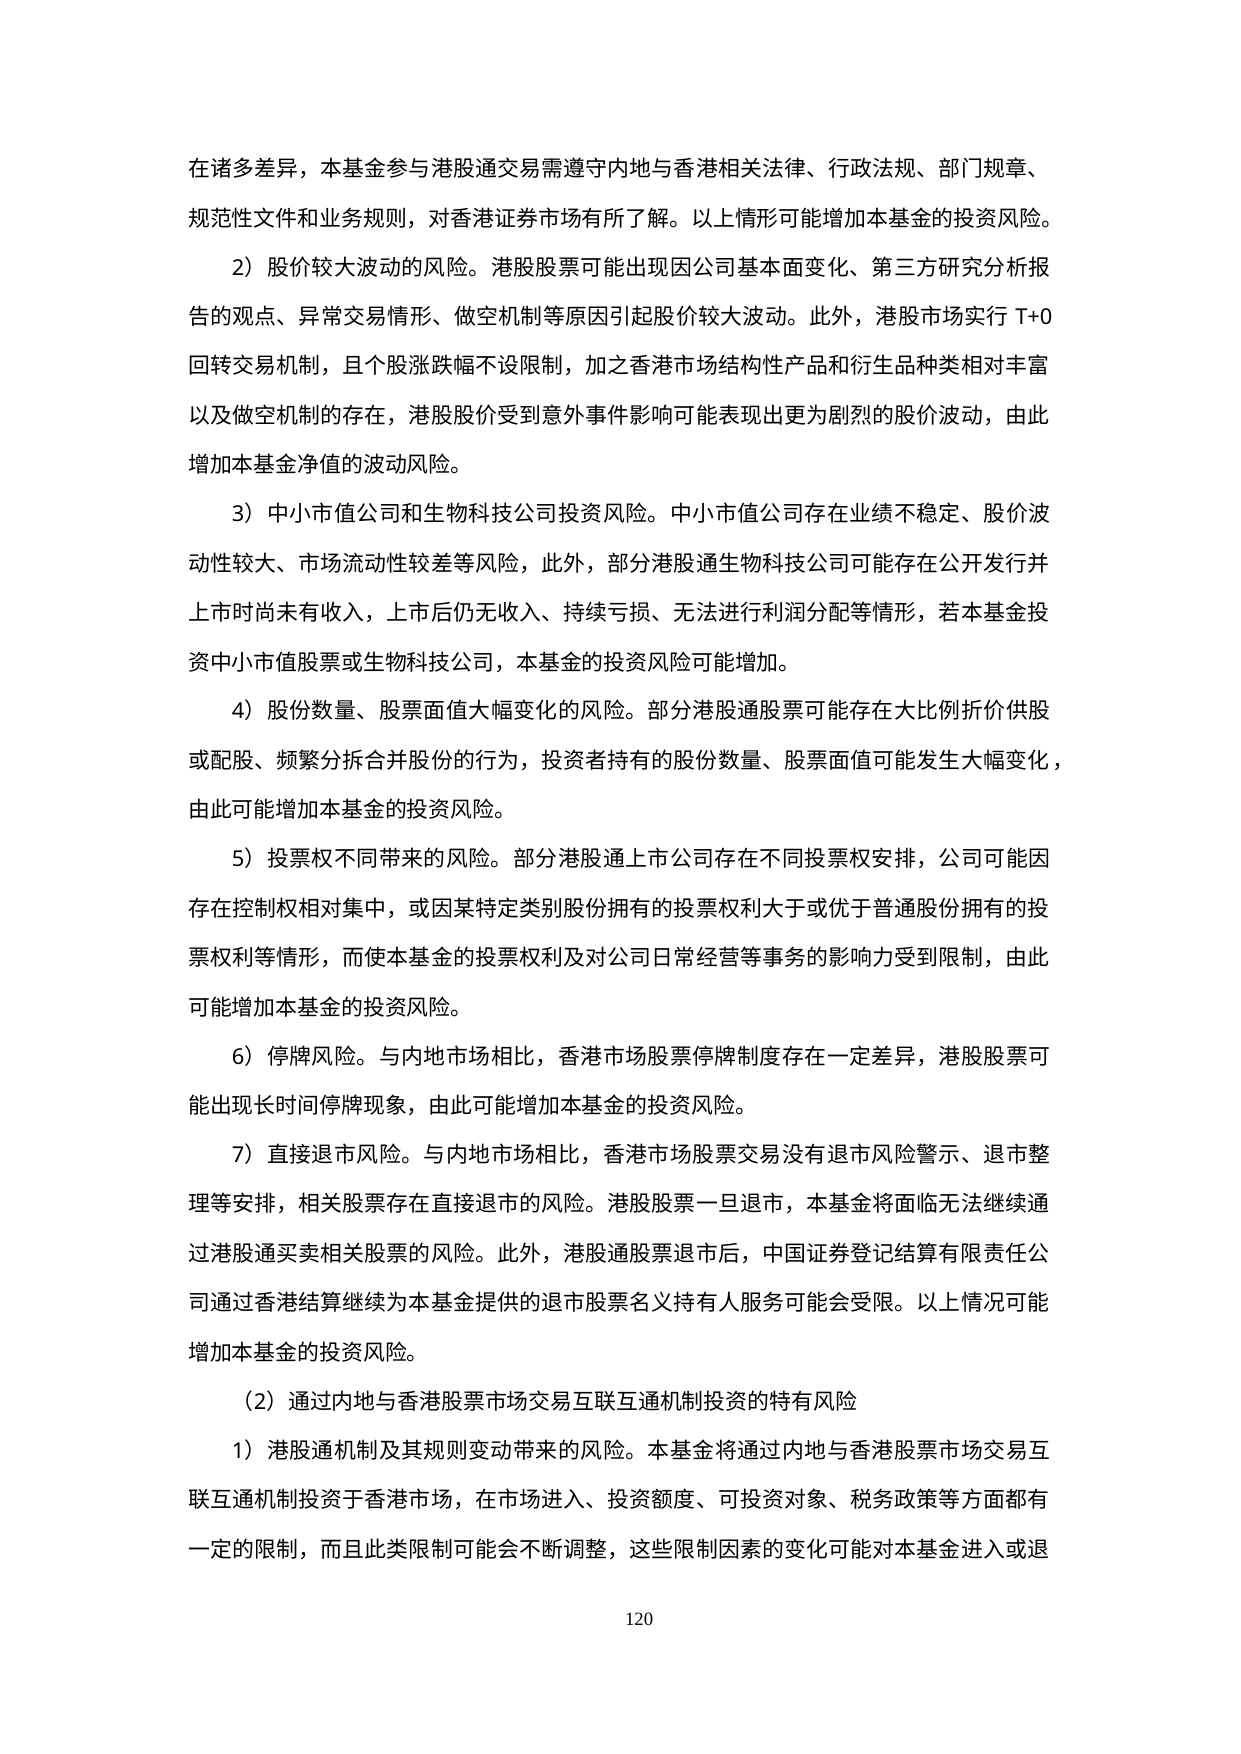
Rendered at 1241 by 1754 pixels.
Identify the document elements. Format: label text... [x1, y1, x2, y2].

text 3）中小市值公司和生物科技公司投资风险。中小市值公司存在业绩不稳定、股价波动性较大、市场流动性较差等风险，此外，部分港股通生物科技公司可能存在公开发行并上市时尚未有收入，上市后仍无收入、持续亏损、无法进行利润分配等情形，若本基金投资中小市值股票或生物科技公司，本基金的投资风险可能增加。 [188, 496, 1052, 677]
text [188, 151, 1052, 233]
text 2）股价较大波动的风险。港股股票可能出现因公司基本面变化、第三方研究分析报告的观点、异常交易情形、做空机制等原因引起股价较大波动。此外，港股市场实行 T+0 回转交易机制，且个股涨跌幅不设限制，加之香港市场结构性产品和衍生品种类相对丰富以及做空机制的存在，港股股价受到意外事件影响可能表现出更为剧烈的股价波动，由此增加本基金净值的波动风险。 [188, 249, 1052, 480]
text （2）通过内地与香港股票市场交易互联互通机制投资的特有风险 [188, 1383, 1052, 1416]
text 5）投票权不同带来的风险。部分港股通上市公司存在不同投票权安排，公司可能因存在控制权相对集中，或因某特定类别股份拥有的投票权利大于或优于普通股份拥有的投票权利等情形，而使本基金的投票权利及对公司日常经营等事务的影响力受到限制，由此可能增加本基金的投资风险。 [188, 841, 1052, 1022]
text 7）直接退市风险。与内地市场相比，香港市场股票交易没有退市风险警示、退市整理等安排，相关股票存在直接退市的风险。港股股票一旦退市，本基金将面临无法继续通过港股通买卖相关股票的风险。此外，港股通股票退市后，中国证券登记结算有限责任公司通过香港结算继续为本基金提供的退市股票名义持有人服务可能会受限。以上情况可能增加本基金的投资风险。 [188, 1136, 1052, 1367]
text 6）停牌风险。与内地市场相比，香港市场股票停牌制度存在一定差异，港股股票可能出现长时间停牌现象，由此可能增加本基金的投资风险。 [188, 1038, 1052, 1121]
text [188, 1432, 1052, 1564]
text 4）股份数量、股票面值大幅变化的风险。部分港股通股票可能存在大比例折价供股或配股、频繁分拆合并股份的行为，投资者持有的股份数量、股票面值可能发生大幅变化，由此可能增加本基金的投资风险。 [188, 693, 1052, 825]
